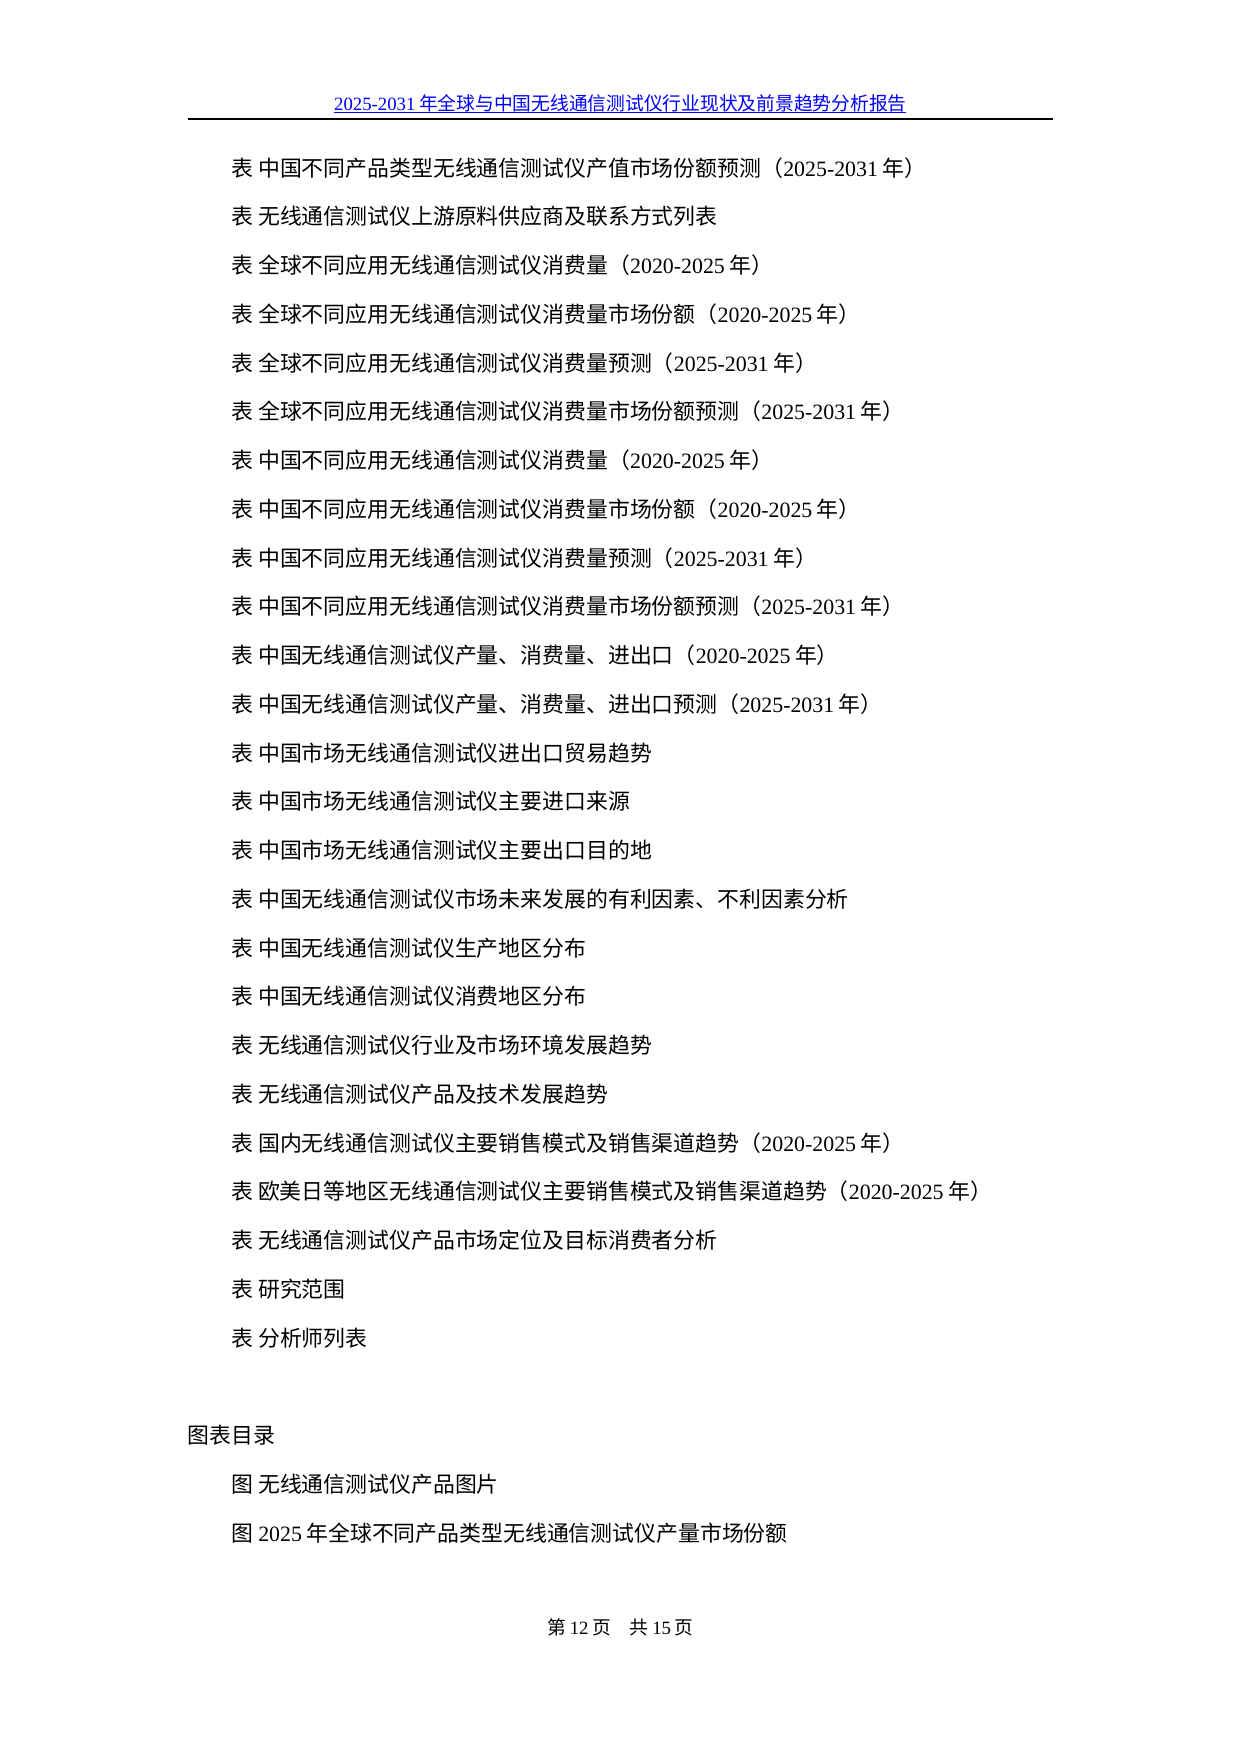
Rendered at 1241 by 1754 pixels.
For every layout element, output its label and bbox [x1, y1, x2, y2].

text [187, 150, 1053, 1548]
